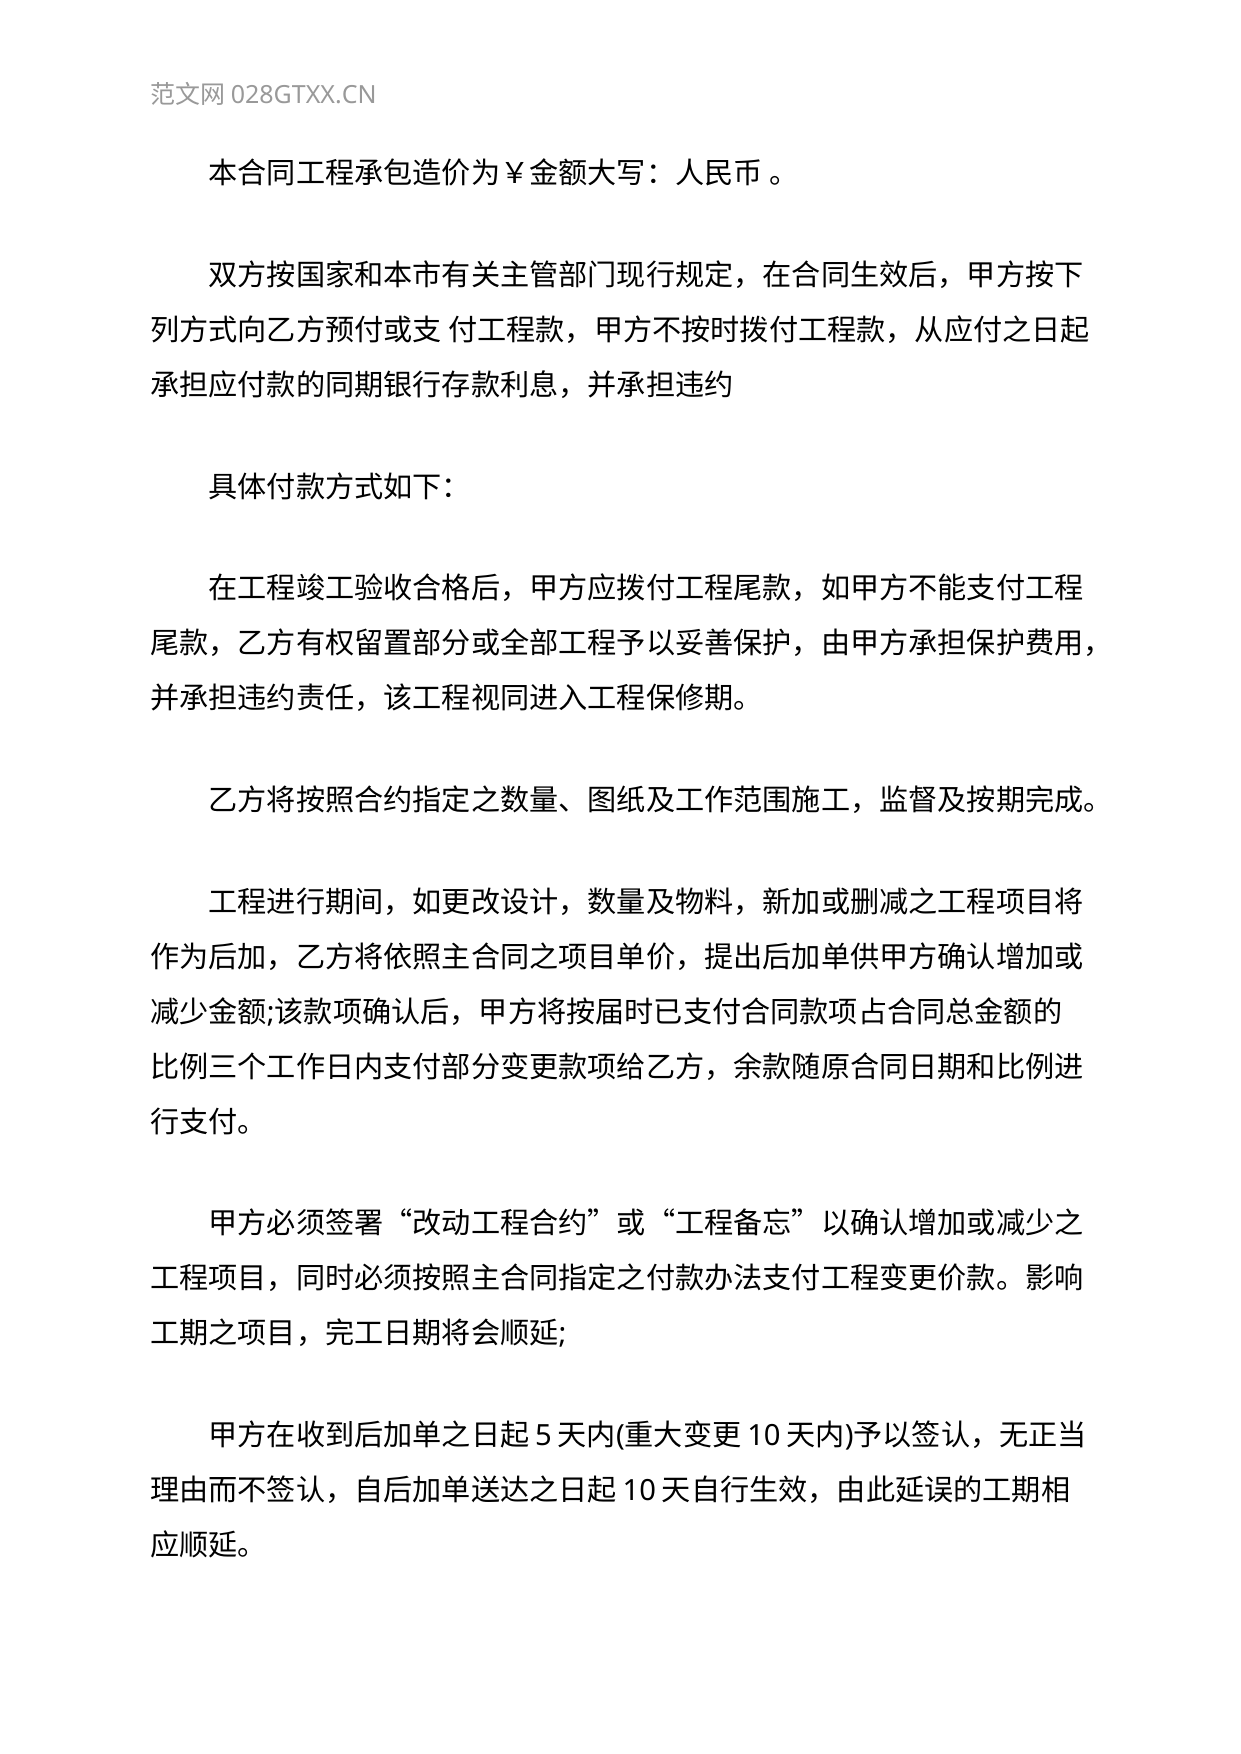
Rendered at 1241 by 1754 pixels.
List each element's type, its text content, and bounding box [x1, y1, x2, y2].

text 本合同工程承包造价为￥金额大写：人民币 。 [150, 150, 1090, 192]
text 工程进行期间，如更改设计，数量及物料，新加或删减之工程项目将作为后加，乙方将依照主合同之项目单价，提出后加单供甲方确认增加或减少金额;该款项确认后，甲方将按届时已支付合同款项占合同总金额的比例三个工作日内支付部分变更款项给乙方，余款随原合同日期和比例进行支付。 [150, 878, 1090, 1140]
text 甲方在收到后加单之日起5天内(重大变更10天内)予以签认，无正当理由而不签认，自后加单送达之日起10天自行生效，由此延误的工期相应顺延。 [150, 1412, 1090, 1564]
text 乙方将按照合约指定之数量、图纸及工作范围施工，监督及按期完成。 [150, 777, 1090, 819]
text 甲方必须签署“改动工程合约”或“工程备忘”以确认增加或减少之工程项目，同时必须按照主合同指定之付款办法支付工程变更价款。影响工期之项目，完工日期将会顺延; [150, 1200, 1090, 1352]
text 在工程竣工验收合格后，甲方应拨付工程尾款，如甲方不能支付工程尾款，乙方有权留置部分或全部工程予以妥善保护，由甲方承担保护费用，并承担违约责任，该工程视同进入工程保修期。 [150, 565, 1090, 717]
text 双方按国家和本市有关主管部门现行规定，在合同生效后，甲方按下列方式向乙方预付或支 付工程款，甲方不按时拨付工程款，从应付之日起承担应付款的同期银行存款利息，并承担违约 [150, 252, 1090, 404]
text 具体付款方式如下： [150, 463, 1090, 506]
